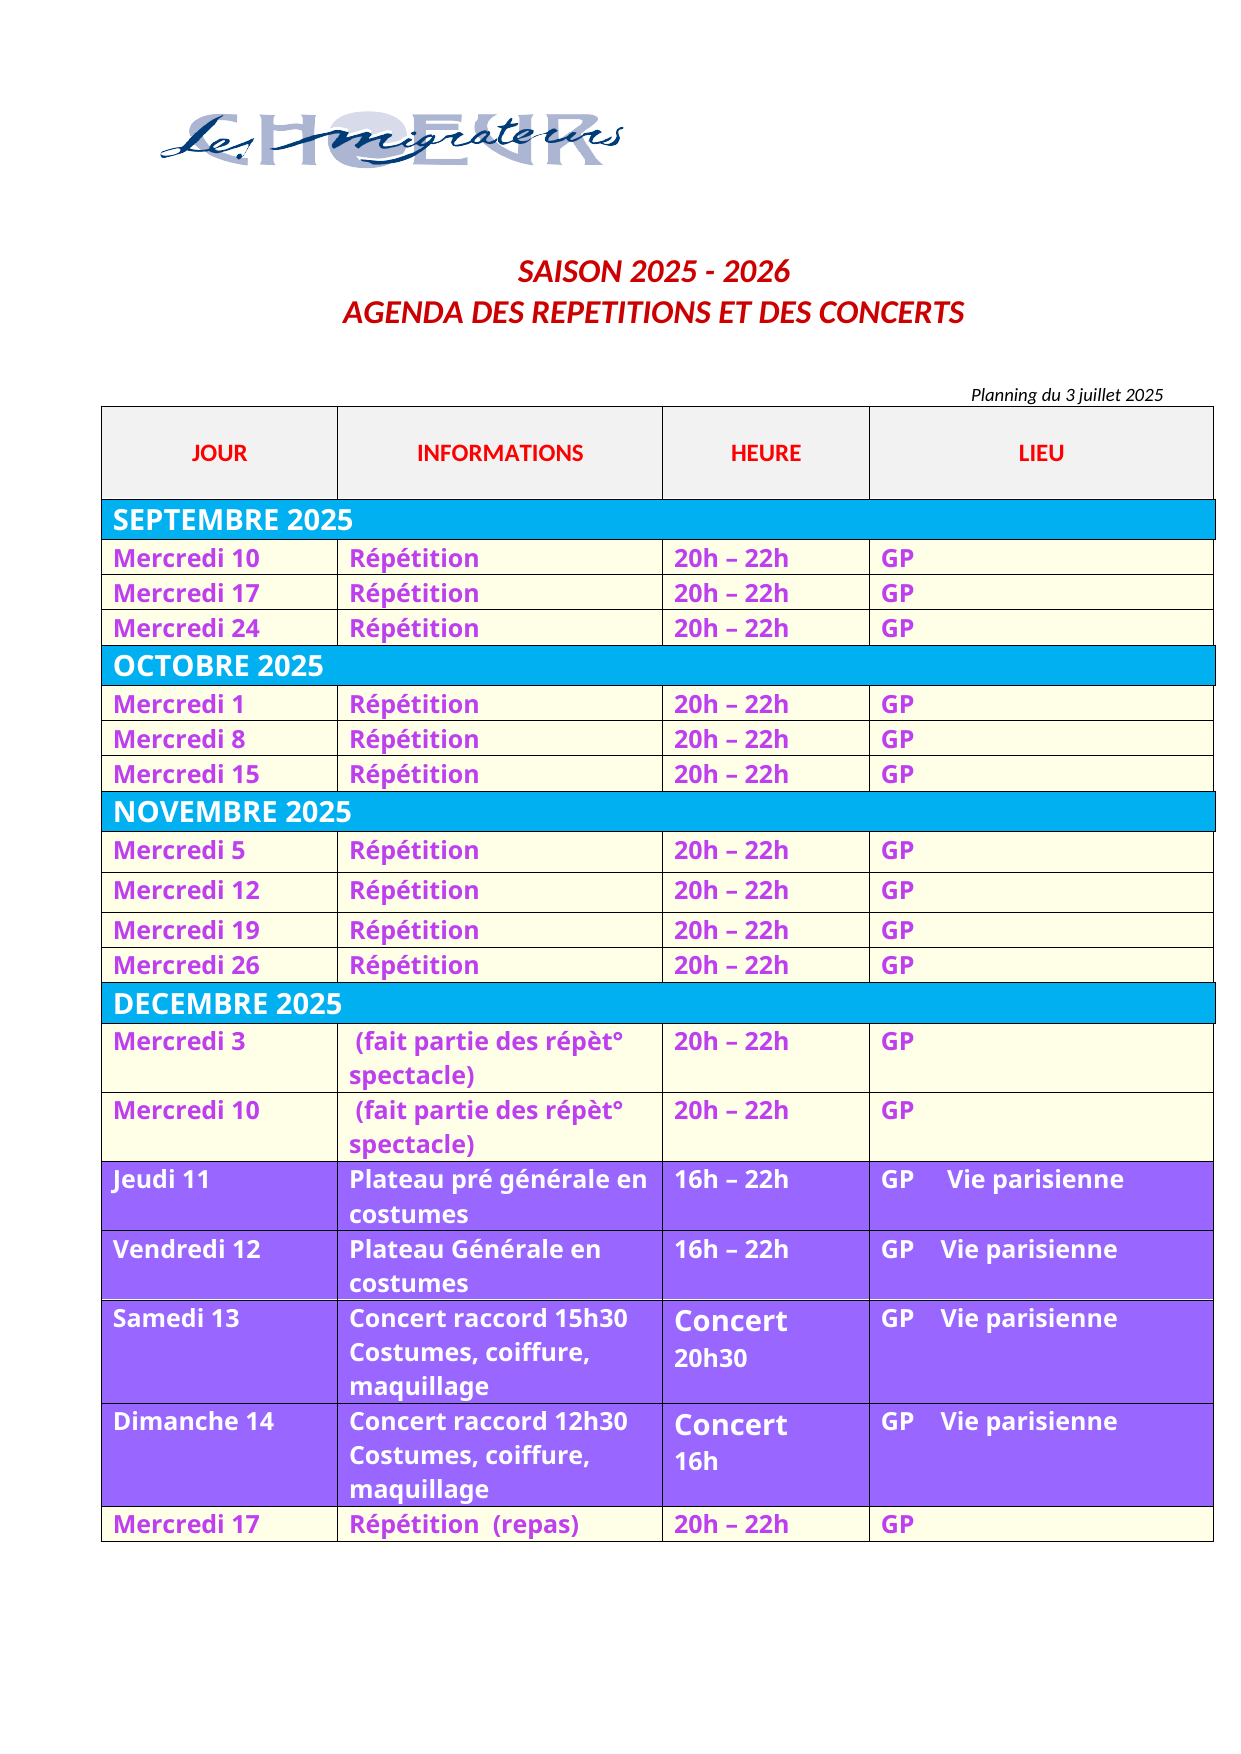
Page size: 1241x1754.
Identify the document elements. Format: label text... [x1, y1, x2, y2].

table_cell GP [870, 832, 1213, 872]
table_cell 20h – 22h [663, 540, 869, 574]
table_cell Mercredi 24 [102, 610, 337, 644]
table_cell GP Vie parisienne [870, 1162, 1213, 1230]
table_cell Mercredi 10 [102, 540, 337, 574]
table_cell Concert 16h [663, 1404, 869, 1506]
table_cell 20h – 22h [663, 1093, 869, 1161]
table_cell GP [870, 686, 1213, 720]
text SAISON 2025 - 2026 [146, 251, 1165, 291]
table_cell Mercredi 17 [102, 1507, 337, 1541]
table_cell Mercredi 3 [102, 1024, 337, 1092]
table_cell NOVEMBRE 2025 [102, 792, 1215, 831]
table_cell 20h – 22h [663, 1024, 869, 1092]
table_cell Mercredi 17 [102, 575, 337, 609]
table_cell Mercredi 12 [102, 873, 337, 912]
table_header HEURE [663, 407, 869, 498]
table_cell (fait partie des répèt° spectacle) [338, 1093, 662, 1161]
table_header JOUR [102, 407, 337, 498]
table_cell Répétition [338, 832, 662, 872]
table_cell Répétition [338, 575, 662, 609]
table_cell Répétition (repas) [338, 1507, 662, 1541]
table_cell Répétition [338, 686, 662, 720]
table_cell GP [870, 540, 1213, 574]
table_cell 20h – 22h [663, 721, 869, 755]
table_cell Répétition [338, 756, 662, 791]
table_cell Plateau pré générale en costumes [338, 1162, 662, 1230]
table_cell Dimanche 14 [102, 1404, 337, 1506]
table_cell Plateau Générale en costumes [338, 1231, 662, 1299]
text Planning du 3 juillet 2025 [146, 383, 1165, 406]
table_cell 20h – 22h [663, 575, 869, 609]
table_cell OCTOBRE 2025 [102, 646, 1215, 685]
table_header LIEU [870, 407, 1213, 498]
table_cell GP [870, 1024, 1213, 1092]
table_cell Répétition [338, 873, 662, 912]
table_cell Répétition [338, 721, 662, 755]
table_cell GP [870, 575, 1213, 609]
table_header INFORMATIONS [338, 407, 662, 498]
table_cell Répétition [338, 610, 662, 644]
table_cell 16h – 22h [663, 1231, 869, 1299]
table_cell Concert raccord 15h30 Costumes, coiffure, maquillage [338, 1301, 662, 1403]
table_cell Concert 20h30 [663, 1301, 869, 1403]
table_cell Mercredi 1 [102, 686, 337, 720]
table_cell GP [870, 1507, 1213, 1541]
table_cell 20h – 22h [663, 873, 869, 912]
table_cell GP [870, 873, 1213, 912]
table_cell DECEMBRE 2025 [102, 983, 1215, 1023]
table_cell Samedi 13 [102, 1301, 337, 1403]
table_cell 20h – 22h [663, 756, 869, 791]
table_cell Jeudi 11 [102, 1162, 337, 1230]
table_cell 20h – 22h [663, 686, 869, 720]
table_cell GP [870, 756, 1213, 791]
table_cell Mercredi 8 [102, 721, 337, 755]
table_cell Concert raccord 12h30 Costumes, coiffure, maquillage [338, 1404, 662, 1506]
table_cell 16h – 22h [663, 1162, 869, 1230]
table_cell Vendredi 12 [102, 1231, 337, 1299]
table_cell GP [870, 1093, 1213, 1161]
table_cell 20h – 22h [663, 832, 869, 872]
table_cell Mercredi 15 [102, 756, 337, 791]
table_cell GP [870, 610, 1213, 644]
table_cell GP Vie parisienne [870, 1231, 1213, 1299]
table_cell Mercredi 5 [102, 832, 337, 872]
picture [159, 110, 625, 169]
table_cell 20h – 22h [663, 610, 869, 644]
table_cell GP Vie parisienne [870, 1404, 1213, 1506]
table_cell GP Vie parisienne [870, 1301, 1213, 1403]
text AGENDA DES REPETITIONS ET DES CONCERTS [146, 291, 1165, 332]
table_cell GP [870, 721, 1213, 755]
table_cell SEPTEMBRE 2025 [102, 500, 1215, 539]
table_cell Mercredi 10 [102, 1093, 337, 1161]
table_cell 20h – 22h [663, 1507, 869, 1541]
table_cell Répétition [338, 540, 662, 574]
table_cell (fait partie des répèt° spectacle) [338, 1024, 662, 1092]
